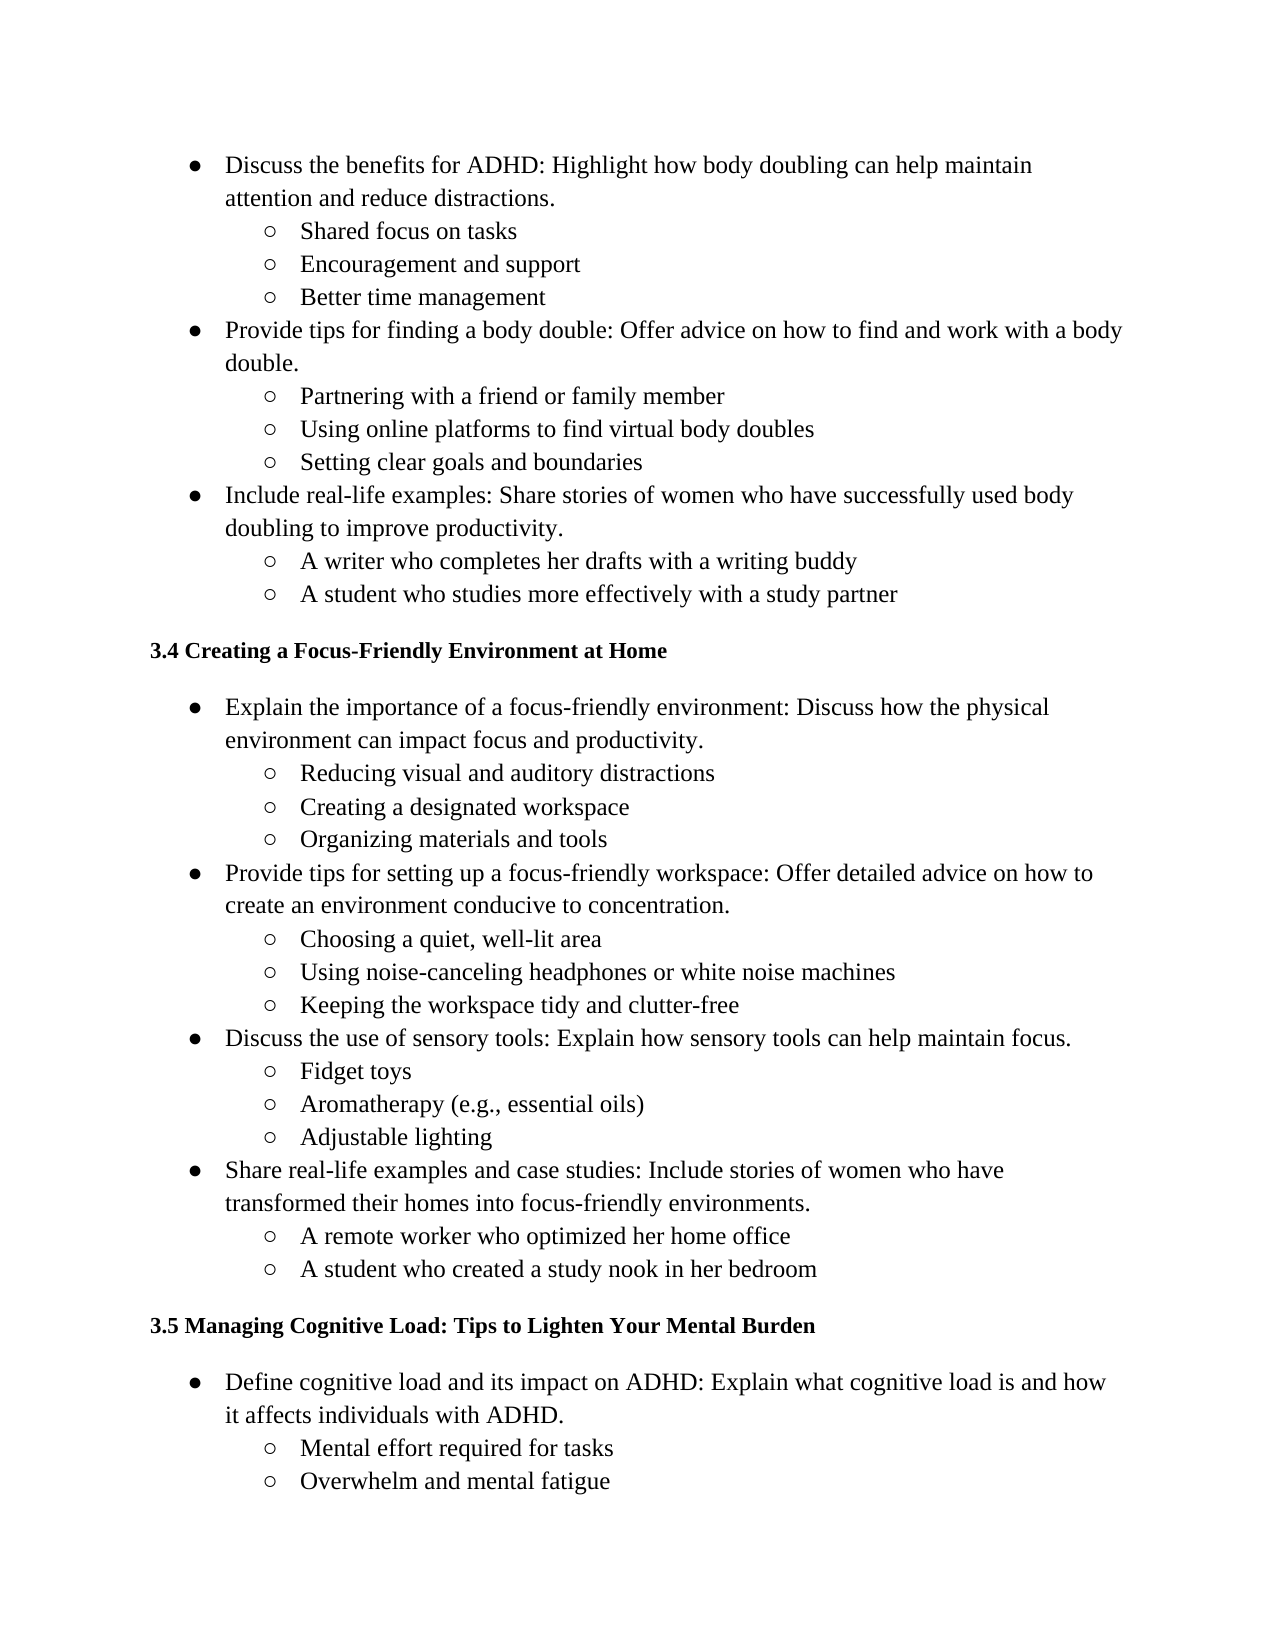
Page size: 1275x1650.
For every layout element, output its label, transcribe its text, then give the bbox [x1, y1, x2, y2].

subtitle 3.5 Managing Cognitive Load: Tips to Lighten Your Mental Burden [150, 1312, 1125, 1338]
list Keeping the workspace tidy and clutter-free [262, 990, 1125, 1018]
list Aromatherapy (e.g., essential oils) [262, 1089, 1125, 1117]
list Include real-life examples: Share stories of women who have successfully used body doubling to improve productivity. [187, 480, 1125, 542]
list Reducing visual and auditory distractions [262, 758, 1125, 787]
list Provide tips for finding a body double: Offer advice on how to find and work with a body double. [187, 315, 1125, 377]
list Share real-life examples and case studies: Include stories of women who have transformed their homes into focus-friendly environments. [187, 1155, 1125, 1217]
list Using online platforms to find virtual body doubles [262, 414, 1125, 443]
list Adjustable lighting [262, 1122, 1125, 1151]
list Fidget toys [262, 1056, 1125, 1084]
subtitle 3.4 Creating a Focus-Friendly Environment at Home [150, 637, 1125, 664]
list Better time management [262, 282, 1125, 311]
list Define cognitive load and its impact on ADHD: Explain what cognitive load is and how it affects individuals with ADHD. [187, 1367, 1125, 1429]
list A writer who completes her drafts with a writing buddy [262, 546, 1125, 575]
list Provide tips for setting up a focus-friendly workspace: Offer detailed advice on how to create an environment conducive to concentration. [187, 858, 1125, 919]
list Organizing materials and tools [262, 824, 1125, 853]
list Partnering with a friend or family member [262, 381, 1125, 410]
list Discuss the benefits for ADHD: Highlight how body doubling can help maintain attention and reduce distractions. [187, 150, 1125, 212]
list Mental effort required for tasks [262, 1433, 1125, 1462]
list Setting clear goals and boundaries [262, 447, 1125, 476]
list A remote worker who optimized her home office [262, 1221, 1125, 1249]
list Discuss the use of sensory tools: Explain how sensory tools can help maintain focus. [187, 1023, 1125, 1051]
list Explain the importance of a focus-friendly environment: Discuss how the physical environment can impact focus and productivity. [187, 692, 1125, 754]
list A student who studies more effectively with a study partner [262, 579, 1125, 608]
list Choosing a quiet, well-lit area [262, 924, 1125, 952]
list Shared focus on tasks [262, 216, 1125, 245]
list Using noise-canceling headphones or white noise machines [262, 957, 1125, 985]
list Overwhelm and mental fatigue [262, 1466, 1125, 1495]
list Encouragement and support [262, 249, 1125, 278]
list Creating a designated workspace [262, 792, 1125, 820]
list A student who created a study nook in her bedroom [262, 1254, 1125, 1283]
